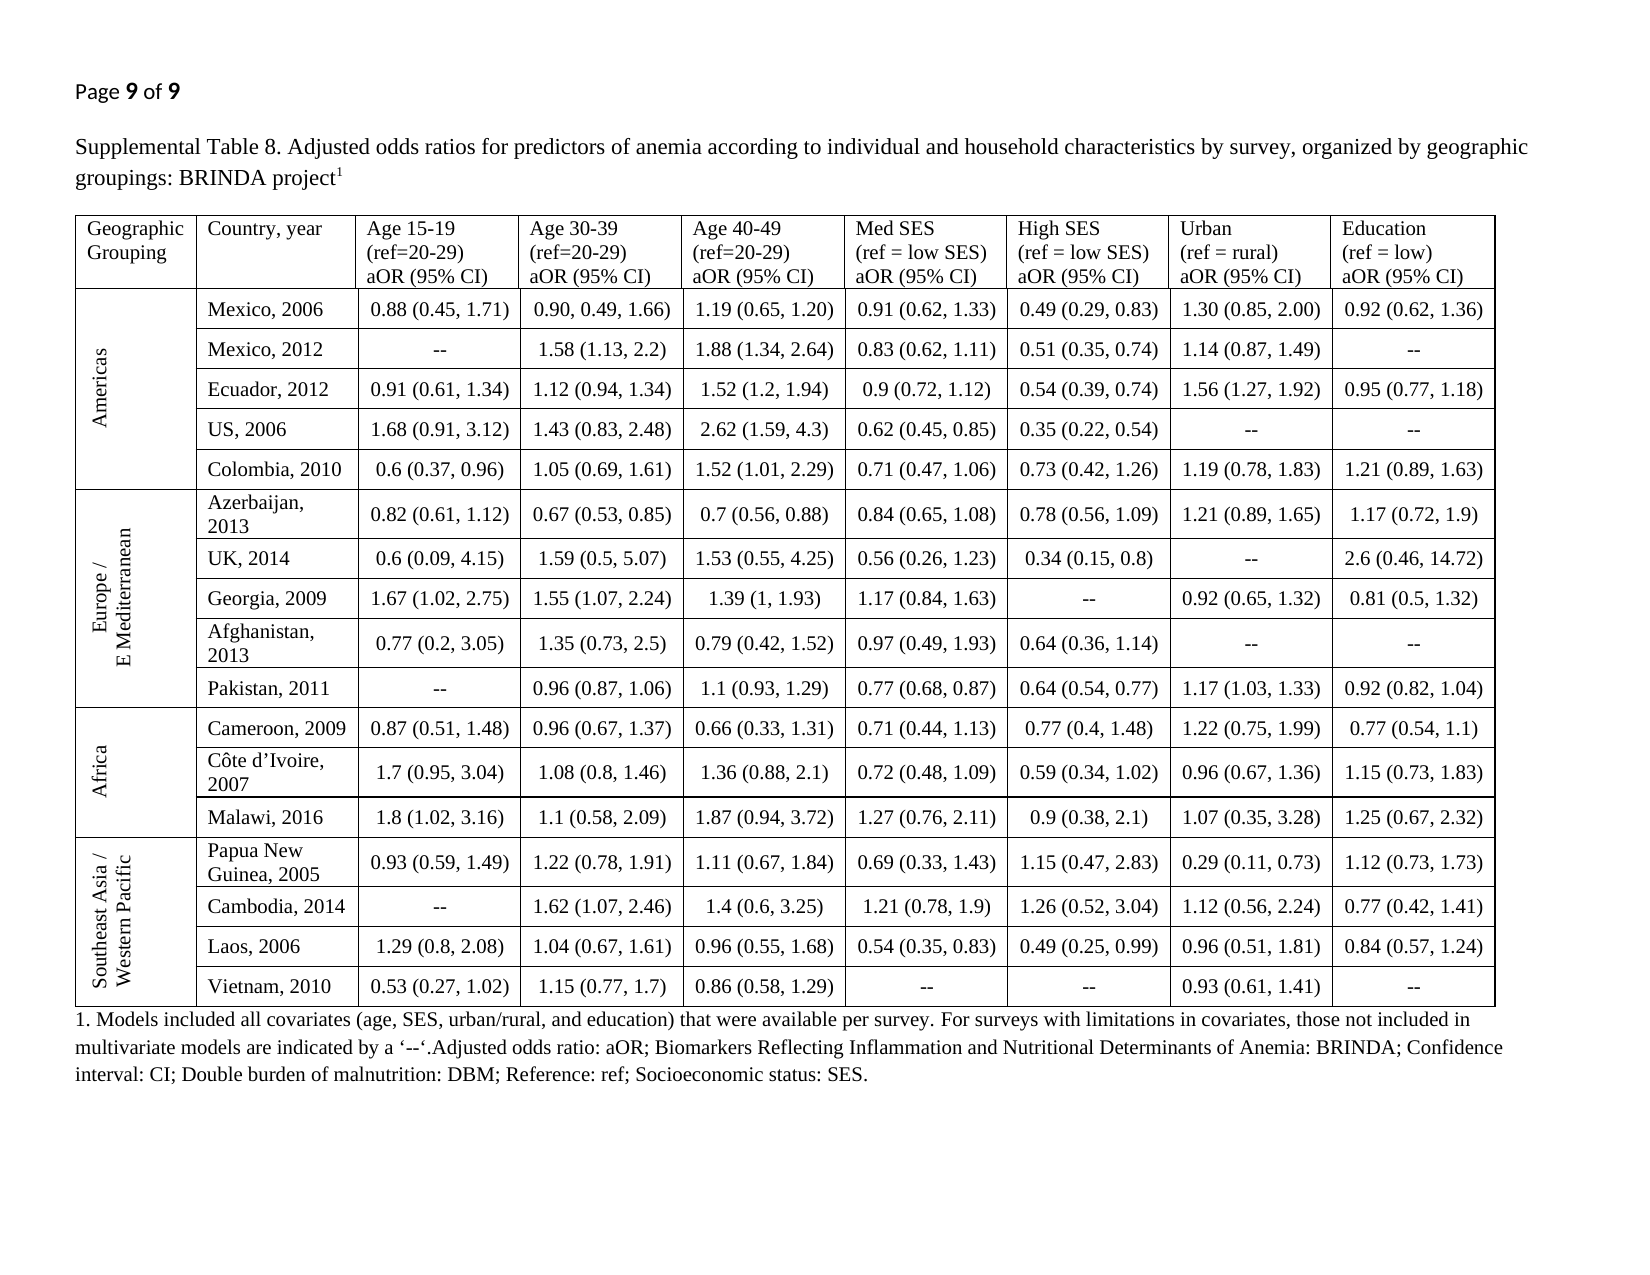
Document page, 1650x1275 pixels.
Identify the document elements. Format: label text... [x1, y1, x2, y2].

table_cell [846, 579, 1007, 618]
table_cell [1333, 668, 1494, 707]
table_cell [1008, 619, 1170, 667]
table_cell Mexico, 2006 [197, 289, 358, 328]
table_cell [521, 927, 683, 966]
table_cell [521, 289, 683, 328]
table_cell [197, 967, 358, 1006]
table_cell [1171, 927, 1332, 966]
table_cell [846, 619, 1007, 667]
table_cell [197, 490, 358, 538]
table_cell [521, 329, 683, 368]
table_cell [684, 708, 845, 747]
table_cell [76, 708, 196, 837]
table_cell [684, 838, 845, 886]
table_cell [684, 579, 845, 618]
table_cell [521, 490, 683, 538]
table_cell [1333, 409, 1494, 448]
table_cell [846, 539, 1007, 578]
table_header [845, 216, 1006, 288]
table_header [1169, 216, 1330, 288]
table_cell [197, 539, 358, 578]
table_cell [1171, 838, 1332, 886]
table_cell [1171, 490, 1332, 538]
table_cell [197, 927, 358, 966]
table_cell [1333, 539, 1494, 578]
table_cell [1008, 748, 1170, 796]
table_cell [359, 838, 520, 886]
table_cell [1333, 927, 1494, 966]
table_cell [1171, 708, 1332, 747]
table_cell [1333, 369, 1494, 408]
table_cell [1333, 450, 1494, 488]
table_cell [197, 579, 358, 618]
table_cell [521, 409, 683, 448]
table_cell [846, 798, 1007, 837]
table_cell [684, 539, 845, 578]
table_cell [197, 668, 358, 707]
table_cell [197, 450, 358, 488]
table_cell [1171, 289, 1332, 328]
table_header [1007, 216, 1168, 288]
table_cell [684, 619, 845, 667]
table_cell [521, 450, 683, 488]
table_cell [846, 369, 1007, 408]
table_cell [521, 838, 683, 886]
table_cell [684, 887, 845, 926]
table_cell [359, 708, 520, 747]
table_cell [359, 927, 520, 966]
table_cell [197, 798, 358, 837]
table_cell [359, 369, 520, 408]
table_cell [76, 490, 196, 707]
table_cell [684, 289, 845, 328]
table_cell [521, 798, 683, 837]
table_cell [1333, 289, 1494, 328]
table_cell [1171, 369, 1332, 408]
table_cell [197, 748, 358, 796]
table_cell [1008, 289, 1170, 328]
table_header [519, 216, 681, 288]
table_cell [521, 579, 683, 618]
table_cell [359, 450, 520, 488]
table_cell [1333, 967, 1494, 1006]
table_cell [1008, 927, 1170, 966]
table_cell [684, 927, 845, 966]
table_cell [1171, 409, 1332, 448]
table_cell [1171, 967, 1332, 1006]
table_cell [1008, 409, 1170, 448]
table_cell [197, 838, 358, 886]
table_cell [846, 887, 1007, 926]
table_cell [846, 329, 1007, 368]
table_cell [521, 748, 683, 796]
table_cell [1008, 539, 1170, 578]
table_cell [684, 668, 845, 707]
table_cell [521, 369, 683, 408]
table_cell [359, 798, 520, 837]
table_cell [1333, 619, 1494, 667]
table_cell [684, 409, 845, 448]
table_cell [1333, 708, 1494, 747]
table_cell [359, 289, 520, 328]
table_cell [76, 289, 196, 488]
table_cell [1008, 798, 1170, 837]
table_cell [359, 887, 520, 926]
table_cell [1008, 887, 1170, 926]
table_cell [684, 329, 845, 368]
table_cell [521, 887, 683, 926]
table_cell [359, 539, 520, 578]
table_cell [846, 450, 1007, 488]
table_cell [1171, 619, 1332, 667]
table_cell [684, 490, 845, 538]
table_cell [1171, 887, 1332, 926]
table_cell [197, 409, 358, 448]
table_cell [76, 838, 196, 1006]
table_cell [1171, 579, 1332, 618]
table_cell [359, 668, 520, 707]
table_cell [197, 708, 358, 747]
table_cell [521, 708, 683, 747]
table_cell [197, 329, 358, 368]
table_cell [359, 409, 520, 448]
table_cell [1171, 539, 1332, 578]
table_cell [1008, 708, 1170, 747]
table_cell [521, 967, 683, 1006]
table_cell [197, 887, 358, 926]
table_cell [521, 539, 683, 578]
table_cell [1333, 838, 1494, 886]
table_cell [846, 838, 1007, 886]
table_cell [521, 668, 683, 707]
table_cell [1008, 490, 1170, 538]
table_cell [359, 490, 520, 538]
table_cell [846, 927, 1007, 966]
table_header [76, 216, 196, 288]
table_cell [846, 967, 1007, 1006]
table_cell [684, 450, 845, 488]
table_cell [846, 490, 1007, 538]
table_header [356, 216, 518, 288]
table_cell [684, 748, 845, 796]
table_cell [1008, 369, 1170, 408]
table_cell [1333, 748, 1494, 796]
table_cell [1333, 798, 1494, 837]
table_cell [1008, 967, 1170, 1006]
table_cell [684, 967, 845, 1006]
table_cell [359, 619, 520, 667]
table_cell [1333, 579, 1494, 618]
table_cell [359, 579, 520, 618]
table_cell [846, 668, 1007, 707]
table_cell [846, 708, 1007, 747]
table_cell [1008, 329, 1170, 368]
table_cell [1333, 329, 1494, 368]
table_cell [684, 369, 845, 408]
table_cell [1171, 450, 1332, 488]
table_cell [1171, 329, 1332, 368]
table_cell [359, 967, 520, 1006]
table_cell [846, 748, 1007, 796]
table_cell [846, 409, 1007, 448]
table_cell [1008, 450, 1170, 488]
table_cell [359, 329, 520, 368]
table_header [197, 216, 355, 288]
table_cell [197, 369, 358, 408]
table_cell [684, 798, 845, 837]
table_cell [197, 619, 358, 667]
table_header [1331, 216, 1494, 288]
table_cell [846, 289, 1007, 328]
table_cell [1008, 838, 1170, 886]
table_cell [1008, 668, 1170, 707]
table_cell [1008, 579, 1170, 618]
table_cell [1171, 798, 1332, 837]
table_cell [1171, 748, 1332, 796]
table_cell [359, 748, 520, 796]
table_header [682, 216, 844, 288]
table_cell [1333, 490, 1494, 538]
table_cell [1171, 668, 1332, 707]
table_cell [1333, 887, 1494, 926]
table_cell [521, 619, 683, 667]
